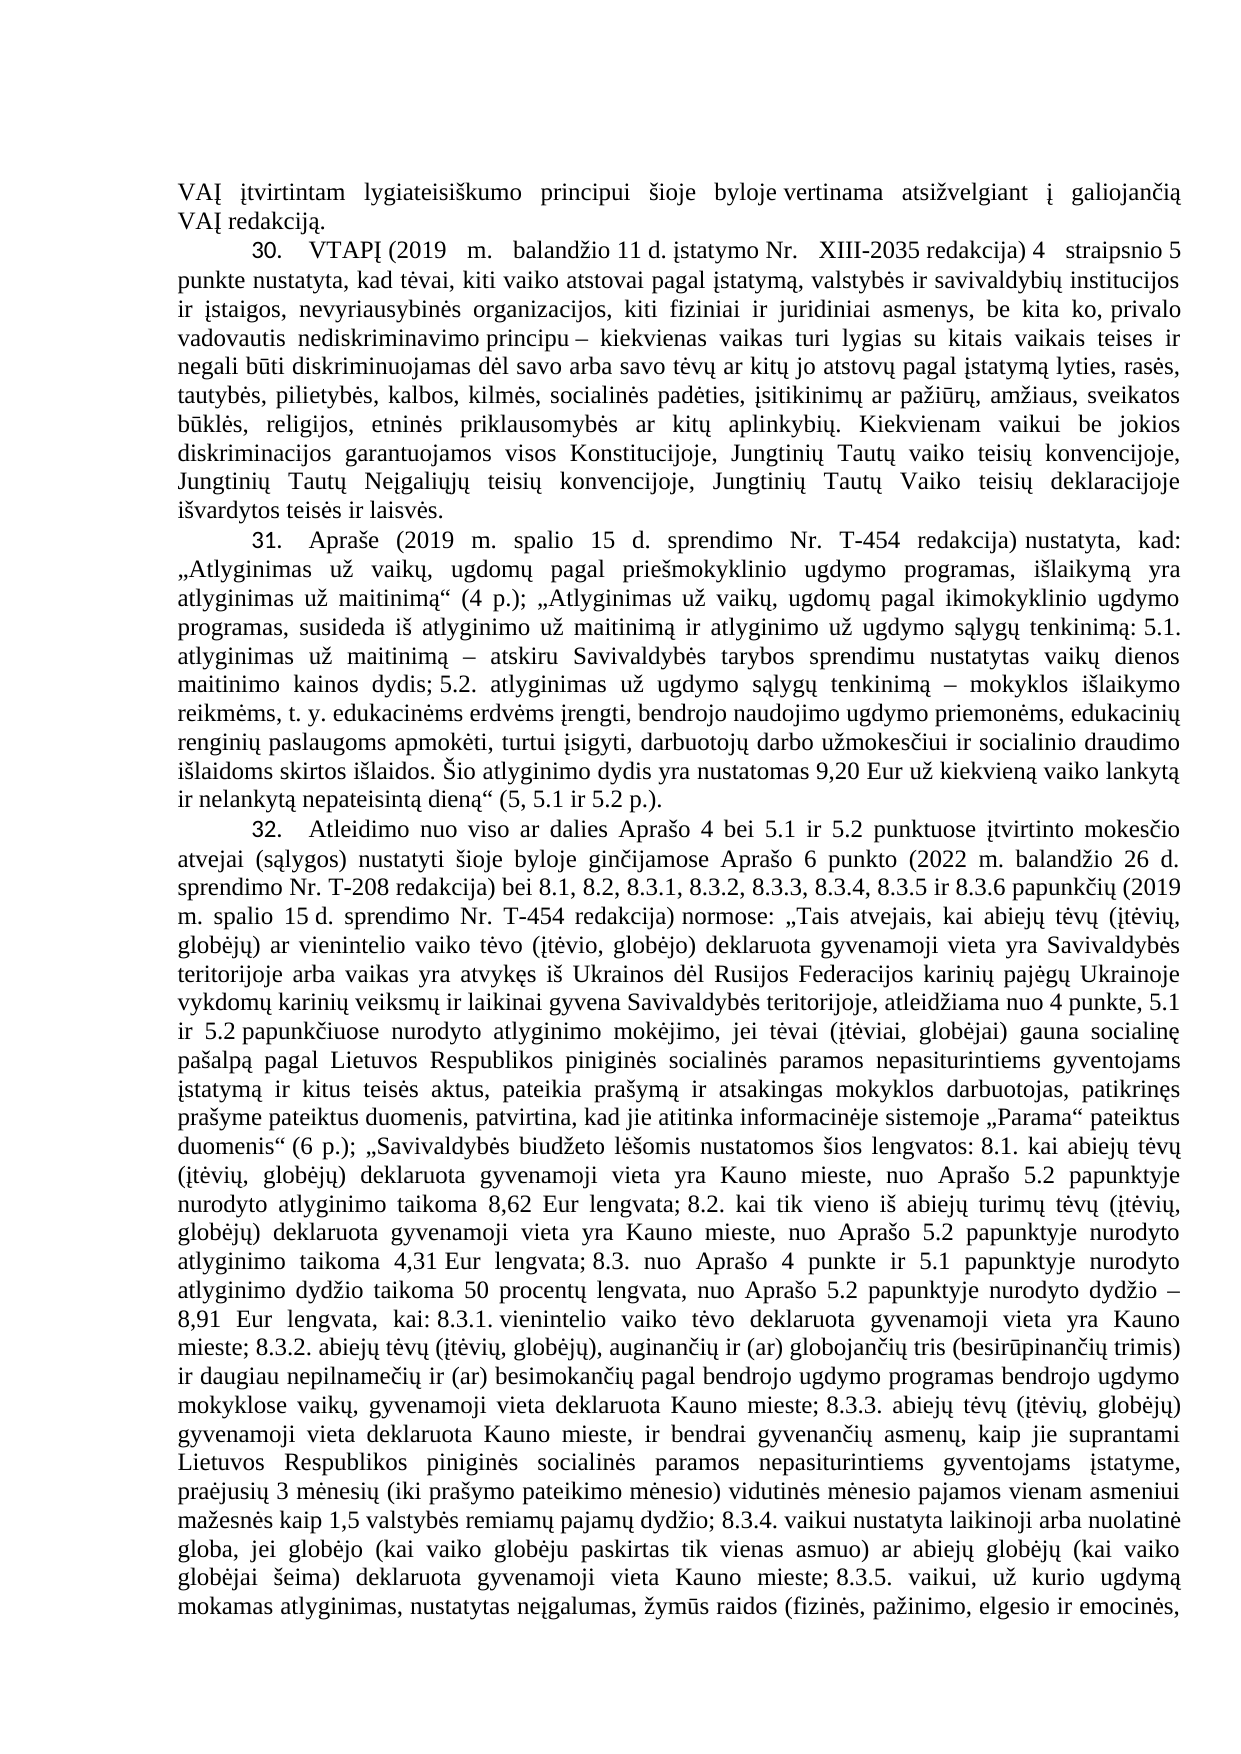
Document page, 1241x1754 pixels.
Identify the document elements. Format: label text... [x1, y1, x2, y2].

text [177, 813, 1181, 1620]
text 30. VTAPĮ (2019 m. balandžio 11 d. įstatymo Nr. XIII-2035 redakcija) 4 straipsnio 5 punkte nustatyta, kad tėvai, kiti vaiko atstovai pagal įstatymą, valstybės ir savivaldybių institucijos ir įstaigos, nevyriausybinės organizacijos, kiti fiziniai ir juridiniai asmenys, be kita ko, privalo vadovautis nediskriminavimo principu – kiekvienas vaikas turi lygias su kitais vaikais teises ir negali būti diskriminuojamas dėl savo arba savo tėvų ar kitų jo atstovų pagal įstatymą lyties, rasės, tautybės, pilietybės, kalbos, kilmės, socialinės padėties, įsitikinimų ar pažiūrų, amžiaus, sveikatos būklės, religijos, etninės priklausomybės ar kitų aplinkybių. Kiekvienam vaikui be jokios diskriminacijos garantuojamos visos Konstitucijoje, Jungtinių Tautų vaiko teisių konvencijoje, Jungtinių Tautų Neįgaliųjų teisių konvencijoje, Jungtinių Tautų Vaiko teisių deklaracijoje išvardytos teisės ir laisvės. [177, 235, 1181, 524]
text 31. Apraše (2019 m. spalio 15 d. sprendimo Nr. T-454 redakcija) nustatyta, kad: „Atlyginimas už vaikų, ugdomų pagal priešmokyklinio ugdymo programas, išlaikymą yra atlyginimas už maitinimą“ (4 p.); „Atlyginimas už vaikų, ugdomų pagal ikimokyklinio ugdymo programas, susideda iš atlyginimo už maitinimą ir atlyginimo už ugdymo sąlygų tenkinimą: 5.1. atlyginimas už maitinimą – atskiru Savivaldybės tarybos sprendimu nustatytas vaikų dienos maitinimo kainos dydis; 5.2. atlyginimas už ugdymo sąlygų tenkinimą – mokyklos išlaikymo reikmėms, t. y. edukacinėms erdvėms įrengti, bendrojo naudojimo ugdymo priemonėms, edukacinių renginių paslaugoms apmokėti, turtui įsigyti, darbuotojų darbo užmokesčiui ir socialinio draudimo išlaidoms skirtos išlaidos. Šio atlyginimo dydis yra nustatomas 9,20 Eur už kiekvieną vaiko lankytą ir nelankytą nepateisintą dieną“ (5, 5.1 ir 5.2 p.). [177, 524, 1181, 813]
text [177, 177, 1181, 235]
